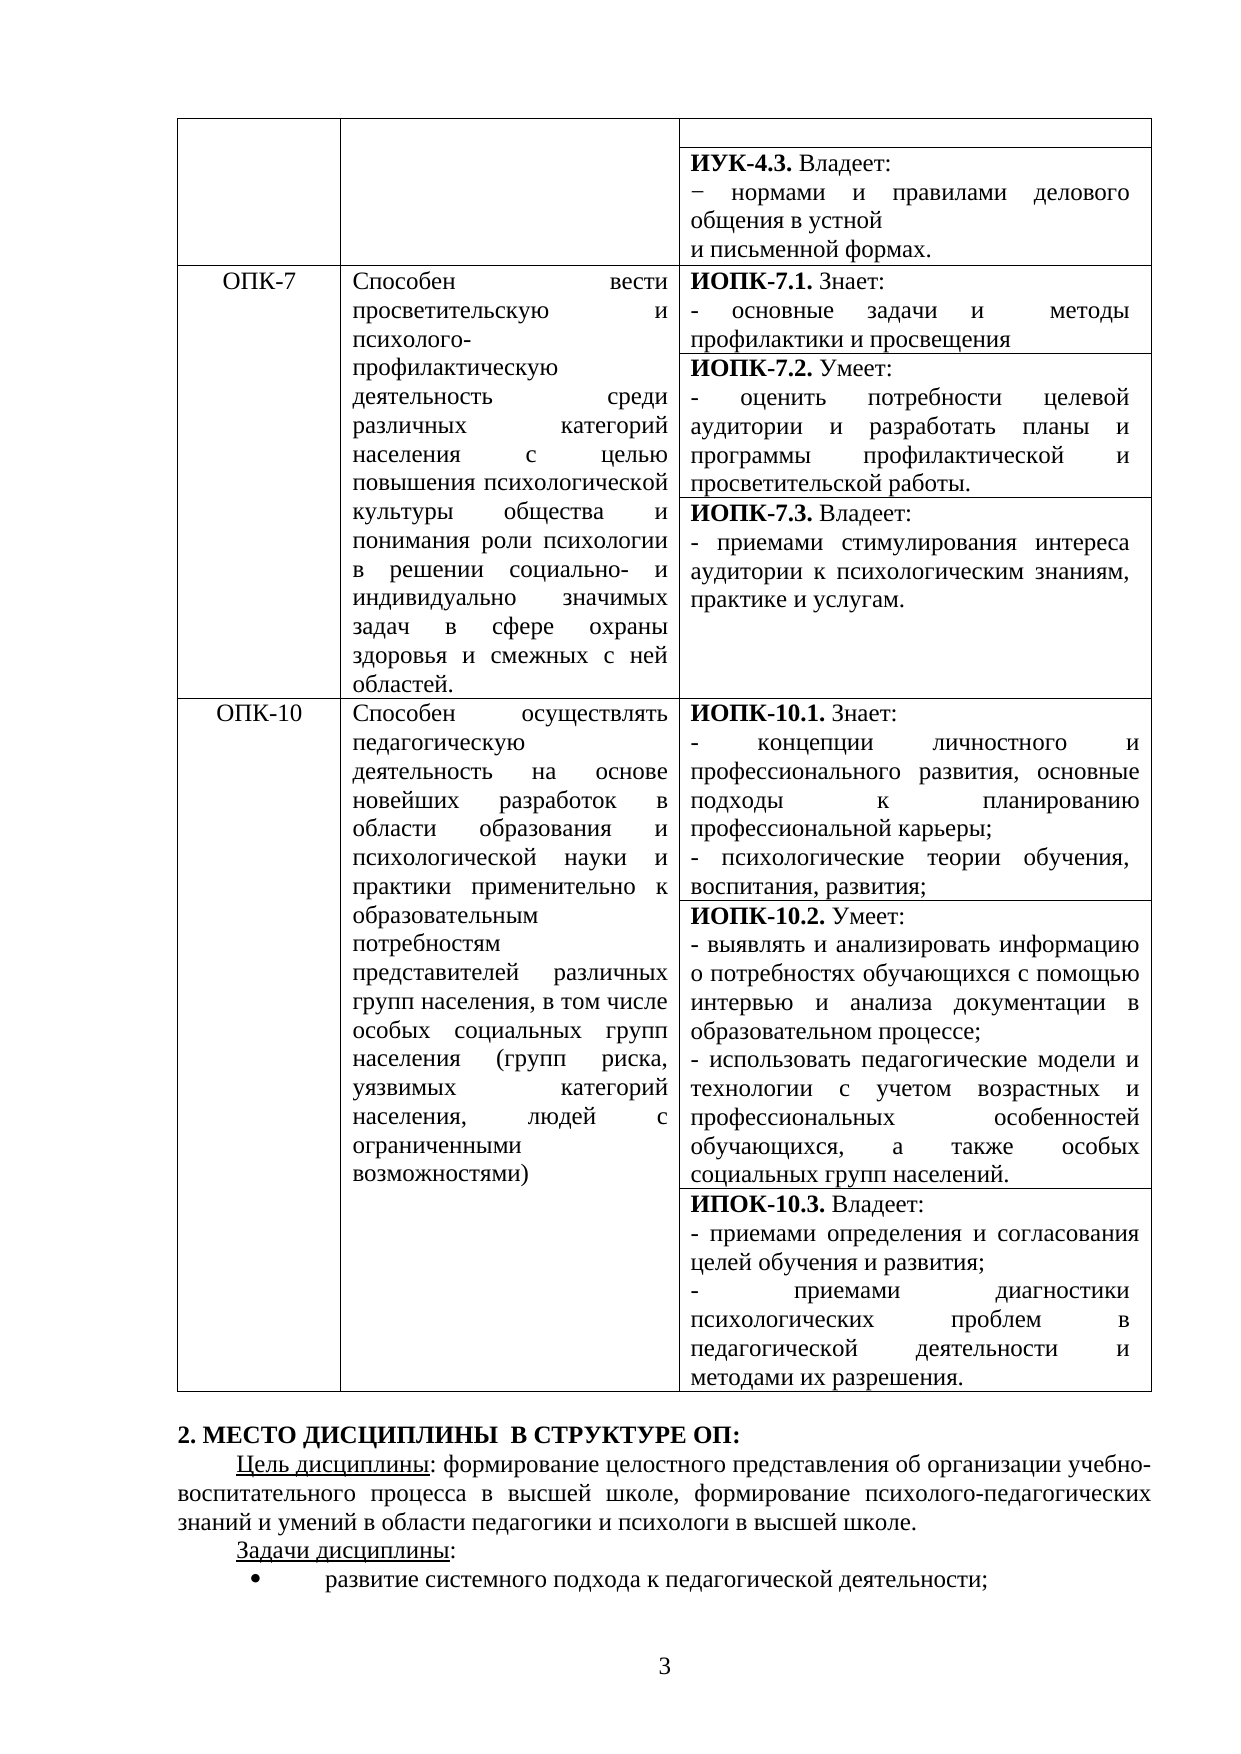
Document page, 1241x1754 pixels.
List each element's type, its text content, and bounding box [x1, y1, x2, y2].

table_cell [680, 119, 1151, 147]
table_cell Способен осуществлять педагогическую деятельность на основе новейших разработок в области образования и психологической науки и практики применительно к образовательным потребностям представителей различных групп населения, в том числе особых социальных групп населения (групп риска, уязвимых категорий населения, людей с ограниченными возможностями) [341, 699, 679, 1391]
table_cell ИУК-4.3. Владеет: − нормами и правилами делового общения в устной и письменной формах. [680, 148, 1151, 265]
text Цель дисциплины: формирование целостного представления об организации учебно-воспитательного процесса в высшей школе, формирование психолого-педагогических знаний и умений в области педагогики и психологи в высшей школе. [177, 1449, 1152, 1535]
table_cell ИОПК-7.1. Знает: - основные задачи и методы профилактики и просвещения [680, 266, 1151, 352]
table_cell ИОПК-10.1. Знает: - концепции личностного и профессионального развития, основные подходы к планированию профессиональной карьеры; - психологические теории обучения, воспитания, развития; [680, 699, 1151, 900]
table_cell ИОПК-7.2. Умеет: - оценить потребности целевой аудитории и разработать планы и программы профилактической и просветительской работы. [680, 354, 1151, 497]
table_cell Способен вести просветительскую и психолого-профилактическую деятельность среди различных категорий населения с целью повышения психологической культуры общества и понимания роли психологии в решении социально- и индивидуально значимых задач в сфере охраны здоровья и смежных с ней областей. [341, 266, 679, 697]
table_cell ОПК-7 [178, 266, 340, 697]
list развитие системного подхода к педагогической деятельности; [177, 1564, 1152, 1593]
table_cell ОПК-10 [178, 699, 340, 1391]
table_cell ИОПК-7.3. Владеет: - приемами стимулирования интереса аудитории к психологическим знаниям, практике и услугам. [680, 498, 1151, 697]
text Задачи дисциплины: [177, 1535, 1152, 1564]
table_cell ИОПК-10.2. Умеет: - выявлять и анализировать информацию о потребностях обучающихся с помощью интервью и анализа документации в образовательном процессе; - использовать педагогические модели и технологии с учетом возрастных и профессиональных особенностей обучающихся, а также особых социальных групп населений. [680, 901, 1151, 1188]
text 2. Место дисциплины в структуре ОП: [177, 1420, 1152, 1449]
table_cell ИПОК-10.3. Владеет: - приемами определения и согласования целей обучения и развития; - приемами диагностики психологических проблем в педагогической деятельности и методами их разрешения. [680, 1189, 1151, 1391]
